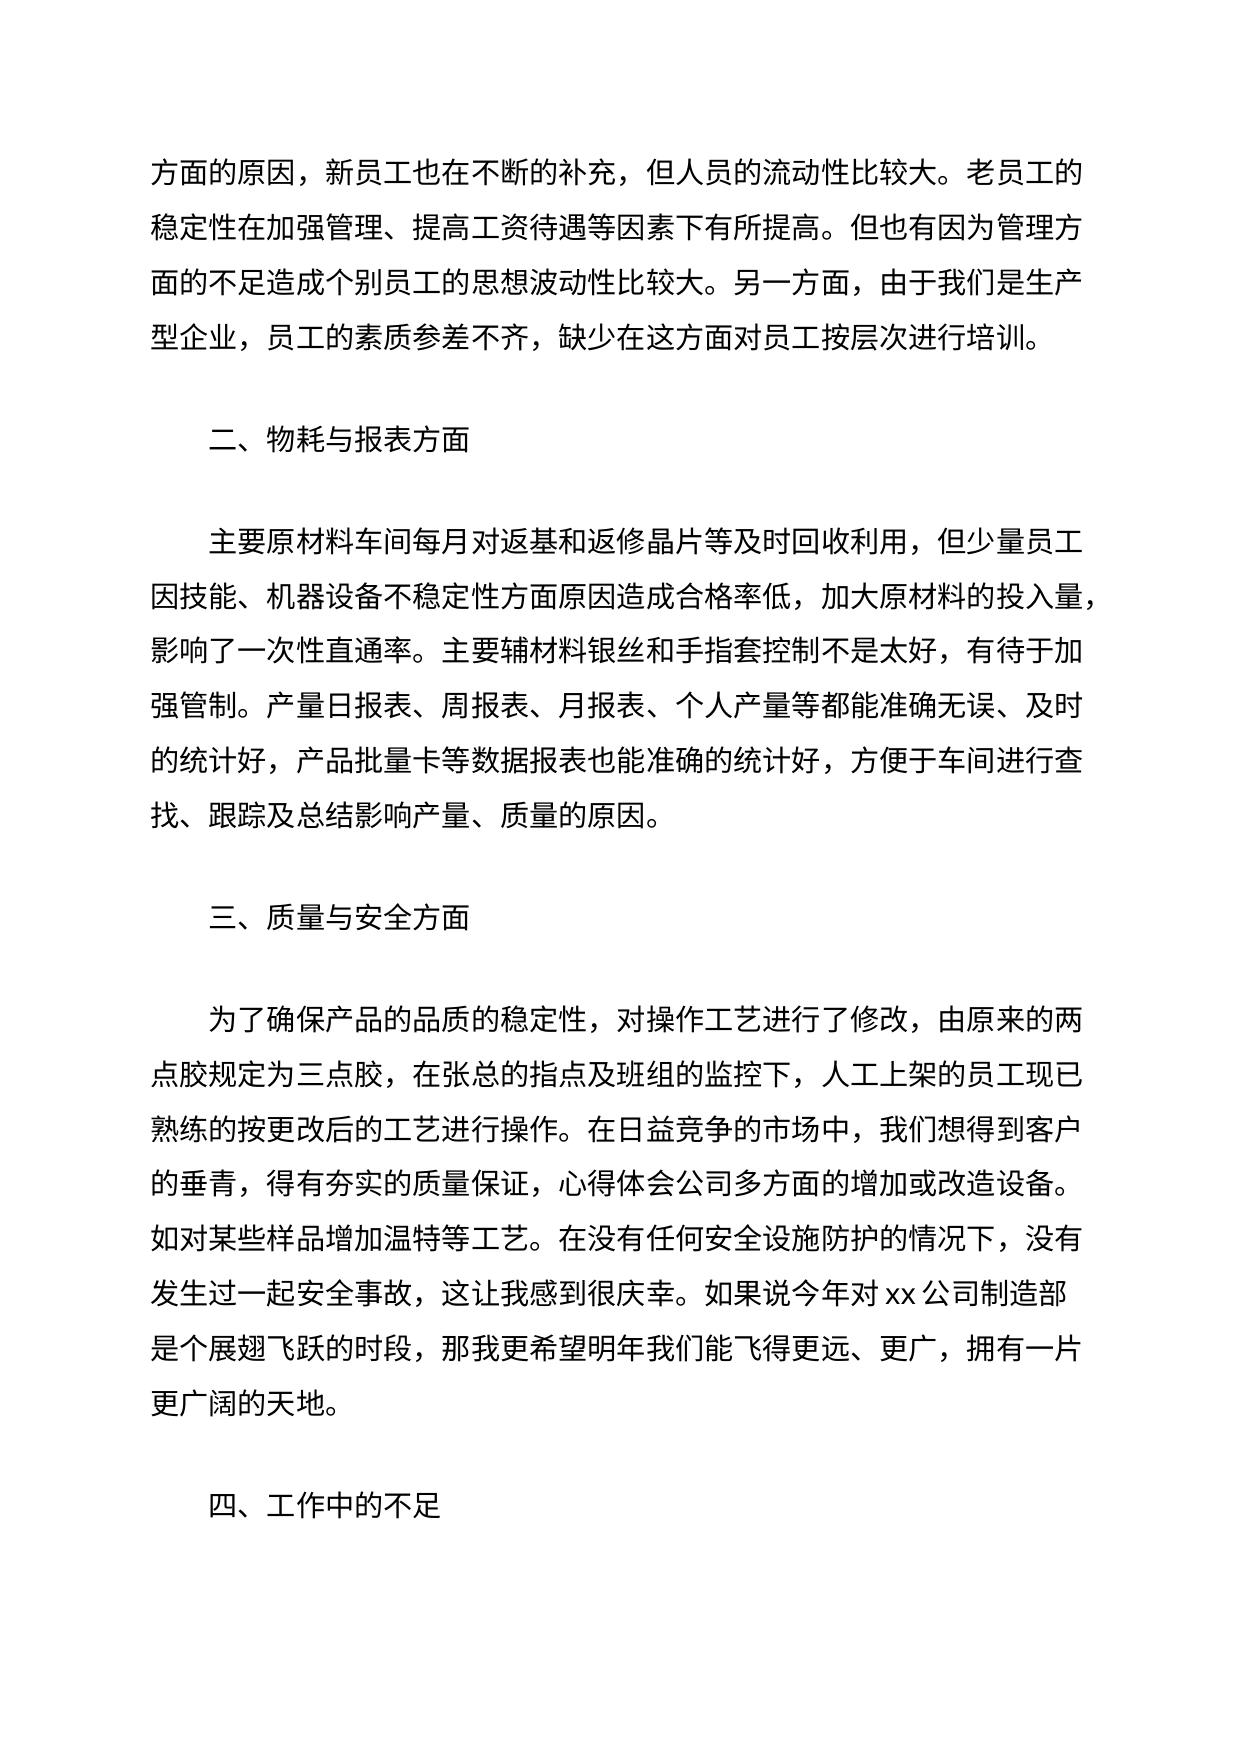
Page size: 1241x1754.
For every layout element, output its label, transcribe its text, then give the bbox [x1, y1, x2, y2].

text 四、工作中的不足 [150, 1482, 1090, 1525]
text 为了确保产品的品质的稳定性，对操作工艺进行了修改，由原来的两点胶规定为三点胶，在张总的指点及班组的监控下，人工上架的员工现已熟练的按更改后的工艺进行操作。在日益竞争的市场中，我们想得到客户的垂青，得有夯实的质量保证，心得体会公司多方面的增加或改造设备。如对某些样品增加温特等工艺。在没有任何安全设施防护的情况下，没有发生过一起安全事故，这让我感到很庆幸。如果说今年对xx公司制造部是个展翅飞跃的时段，那我更希望明年我们能飞得更远、更广，拥有一片更广阔的天地。 [150, 996, 1090, 1423]
text 三、质量与安全方面 [150, 894, 1090, 937]
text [150, 150, 1090, 357]
text 二、物耗与报表方面 [150, 416, 1090, 459]
text 主要原材料车间每月对返基和返修晶片等及时回收利用，但少量员工因技能、机器设备不稳定性方面原因造成合格率低，加大原材料的投入量，影响了一次性直通率。主要辅材料银丝和手指套控制不是太好，有待于加强管制。产量日报表、周报表、月报表、个人产量等都能准确无误、及时的统计好，产品批量卡等数据报表也能准确的统计好，方便于车间进行查找、跟踪及总结影响产量、质量的原因。 [150, 518, 1090, 835]
